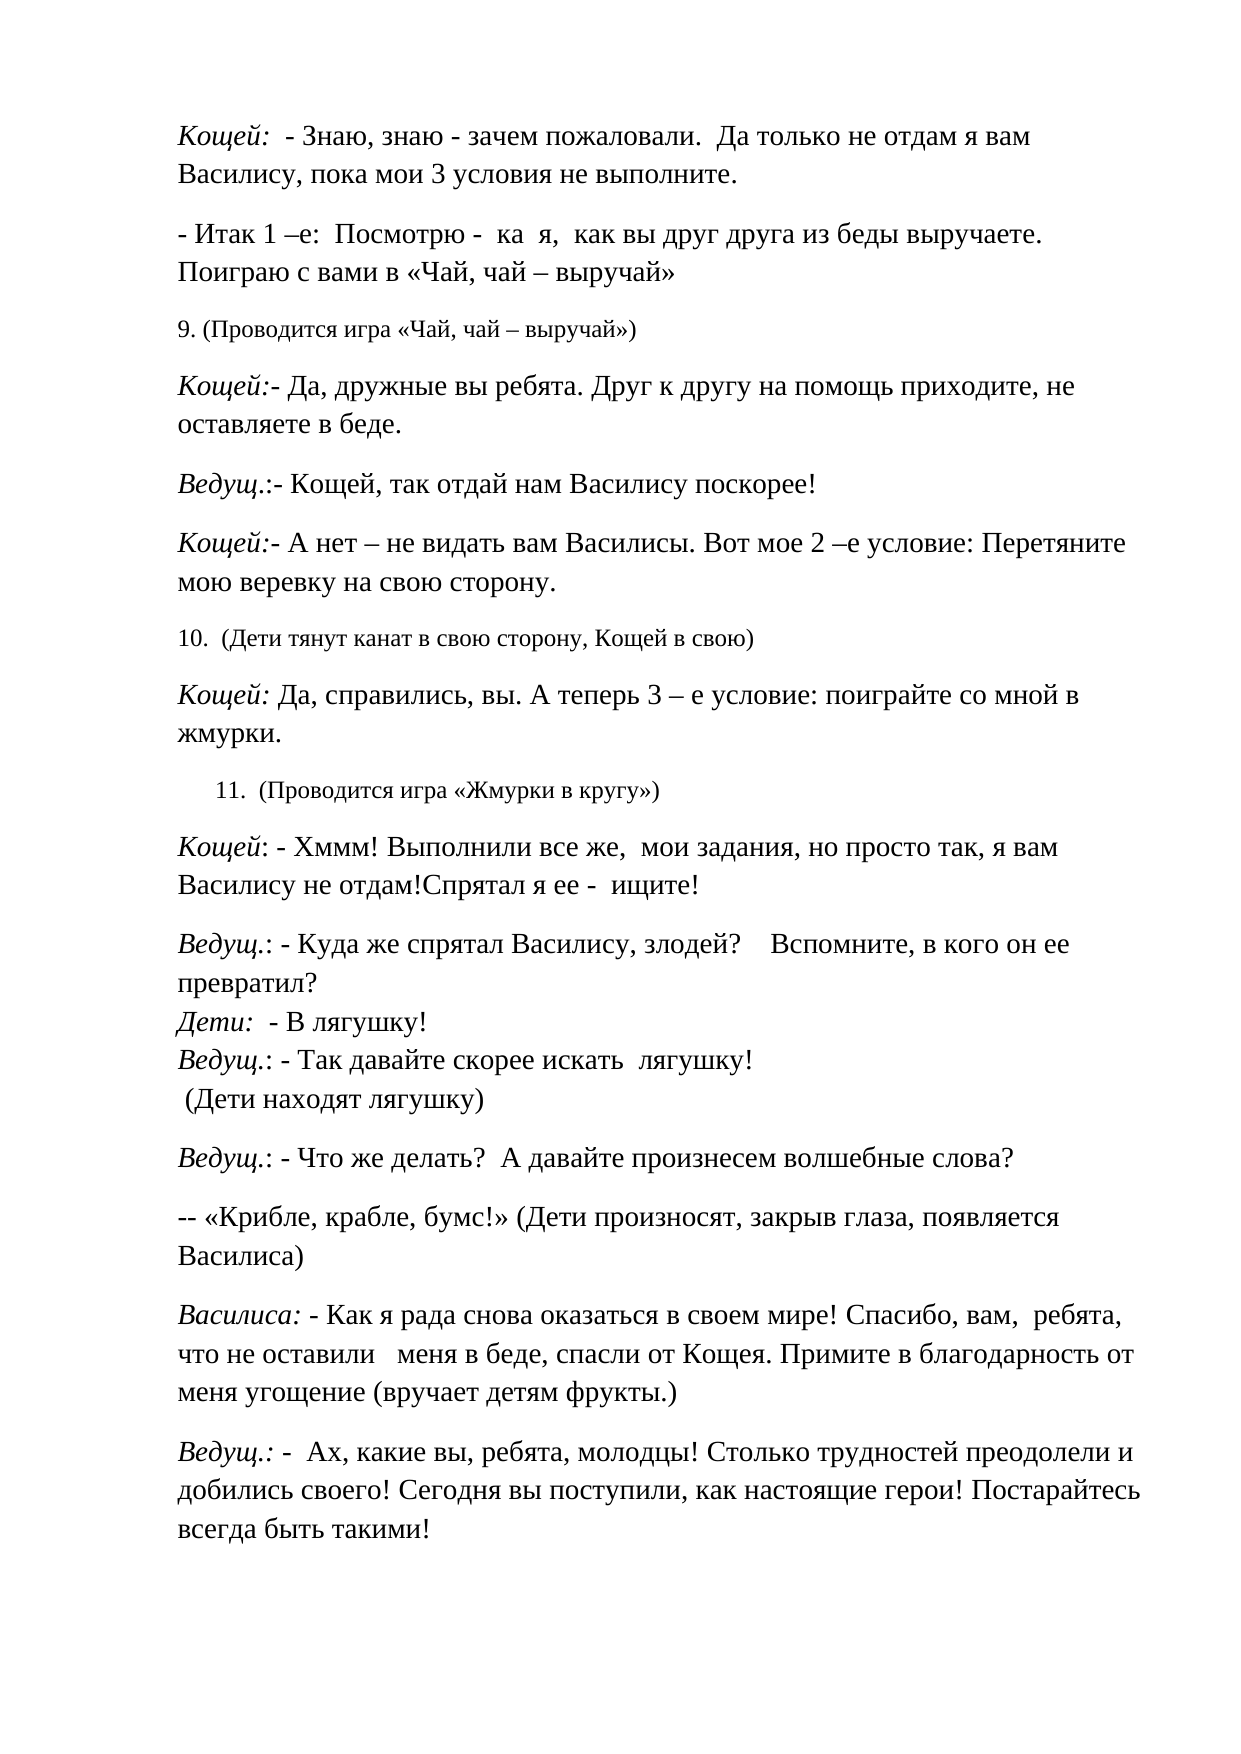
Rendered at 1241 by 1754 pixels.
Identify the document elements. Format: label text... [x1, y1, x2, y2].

list (Проводится игра «Жмурки в кругу») [215, 775, 1152, 803]
text Дети: - В лягушку! [177, 1004, 1152, 1037]
text Кощей: Да, справились, вы. А теперь 3 – е условие: поиграйте со мной в жмурки. [177, 677, 1152, 749]
text Ведущ.: - Что же делать? А давайте произнесем волшебные слова? [177, 1140, 1152, 1174]
text -- «Крибле, крабле, бумс!» (Дети произносят, закрыв глаза, появляется Василиса) [177, 1199, 1152, 1272]
text Кощей: - Хммм! Выполнили все же, мои задания, но просто так, я вам Василису не отдам!Спрятал я ее - ищите! [177, 829, 1152, 901]
text - Итак 1 –е: Посмотрю - ка я, как вы друг друга из беды выручаете. Поиграю с вами в «Чай, чай – выручай» [177, 216, 1152, 288]
text Василиса: - Как я рада снова оказаться в своем мире! Спасибо, вам, ребята, что не оставили меня в беде, спасли от Кощея. Примите в благодарность от меня угощение (вручает детям фрукты.) [177, 1297, 1152, 1408]
text Ведущ.: - Так давайте скорее искать лягушку! [177, 1042, 1152, 1076]
text (Дети находят лягушку) [177, 1081, 1152, 1114]
text Ведущ.: - Ах, какие вы, ребята, молодцы! Столько трудностей преодолели и добились своего! Сегодня вы поступили, как настоящие герои! Постарайтесь всегда быть такими! [177, 1434, 1152, 1544]
text 10. (Дети тянут канат в свою сторону, Кощей в свою) [177, 623, 1152, 652]
text 9. (Проводится игра «Чай, чай – выручай») [177, 314, 1152, 343]
text Кощей:- Да, дружные вы ребята. Друг к другу на помощь приходите, не оставляете в беде. [177, 368, 1152, 440]
text Ведущ.: - Куда же спрятал Василису, злодей? Вспомните, в кого он ее превратил? [177, 927, 1152, 999]
text Кощей:- А нет – не видать вам Василисы. Вот мое 2 –е условие: Перетяните мою веревку на свою сторону. [177, 525, 1152, 597]
text Ведущ.:- Кощей, так отдай нам Василису поскорее! [177, 466, 1152, 499]
text Кощей: - Знаю, знаю - зачем пожаловали. Да только не отдам я вам Василису, пока мои 3 условия не выполните. [177, 118, 1152, 190]
